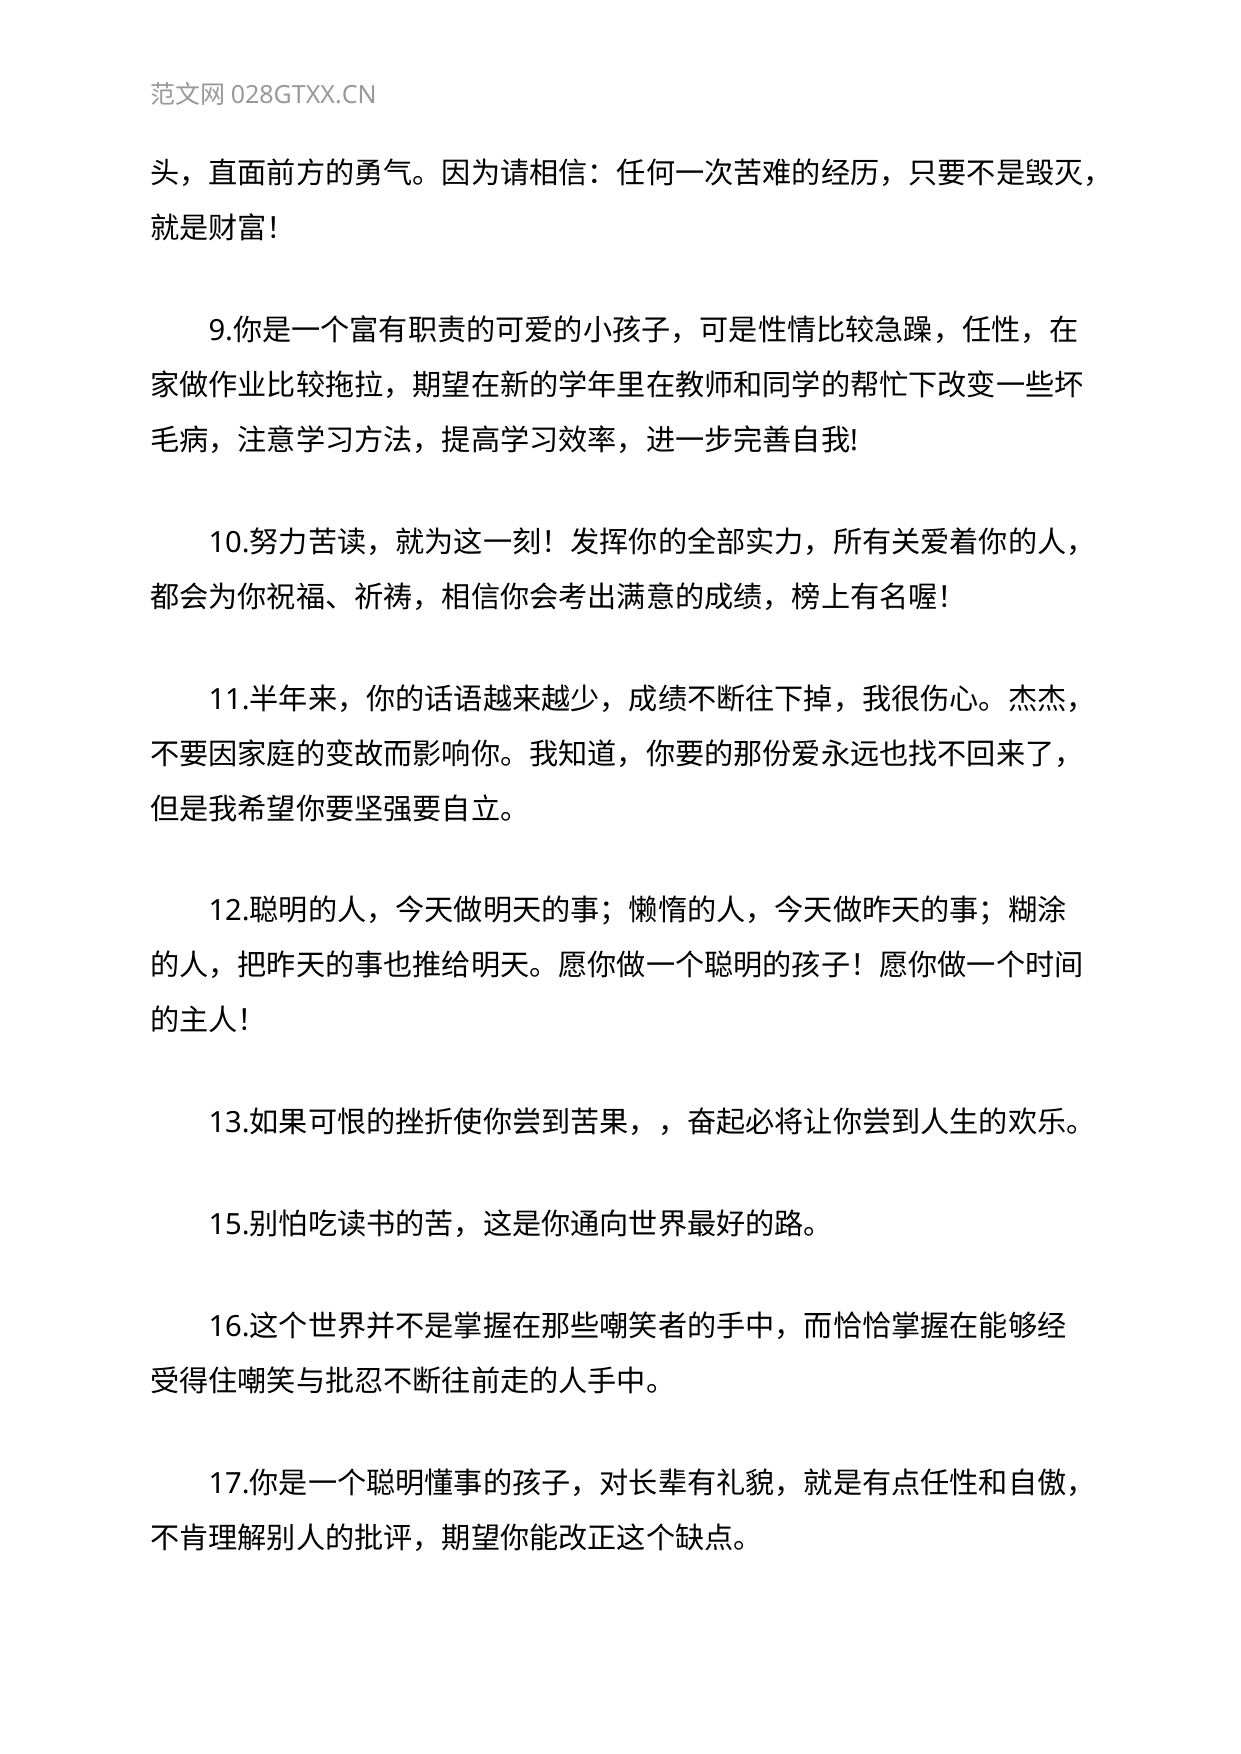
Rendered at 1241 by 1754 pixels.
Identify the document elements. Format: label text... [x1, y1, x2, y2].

text 15.别怕吃读书的苦，这是你通向世界最好的路。 [150, 1201, 1090, 1243]
text 16.这个世界并不是掌握在那些嘲笑者的手中，而恰恰掌握在能够经受得住嘲笑与批忍不断往前走的人手中。 [150, 1303, 1090, 1400]
text 12.聪明的人，今天做明天的事；懒惰的人，今天做昨天的事；糊涂的人，把昨天的事也推给明天。愿你做一个聪明的孩子！愿你做一个时间的主人！ [150, 887, 1090, 1039]
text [150, 150, 1090, 247]
text 11.半年来，你的话语越来越少，成绩不断往下掉，我很伤心。杰杰，不要因家庭的变故而影响你。我知道，你要的那份爱永远也找不回来了，但是我希望你要坚强要自立。 [150, 675, 1090, 827]
text 13.如果可恨的挫折使你尝到苦果，，奋起必将让你尝到人生的欢乐。 [150, 1099, 1090, 1141]
text 17.你是一个聪明懂事的孩子，对长辈有礼貌，就是有点任性和自傲，不肯理解别人的批评，期望你能改正这个缺点。 [150, 1459, 1090, 1557]
text 9.你是一个富有职责的可爱的小孩子，可是性情比较急躁，任性，在家做作业比较拖拉，期望在新的学年里在教师和同学的帮忙下改变一些坏毛病，注意学习方法，提高学习效率，进一步完善自我! [150, 307, 1090, 459]
text 10.努力苦读，就为这一刻！发挥你的全部实力，所有关爱着你的人，都会为你祝福、祈祷，相信你会考出满意的成绩，榜上有名喔！ [150, 518, 1090, 616]
